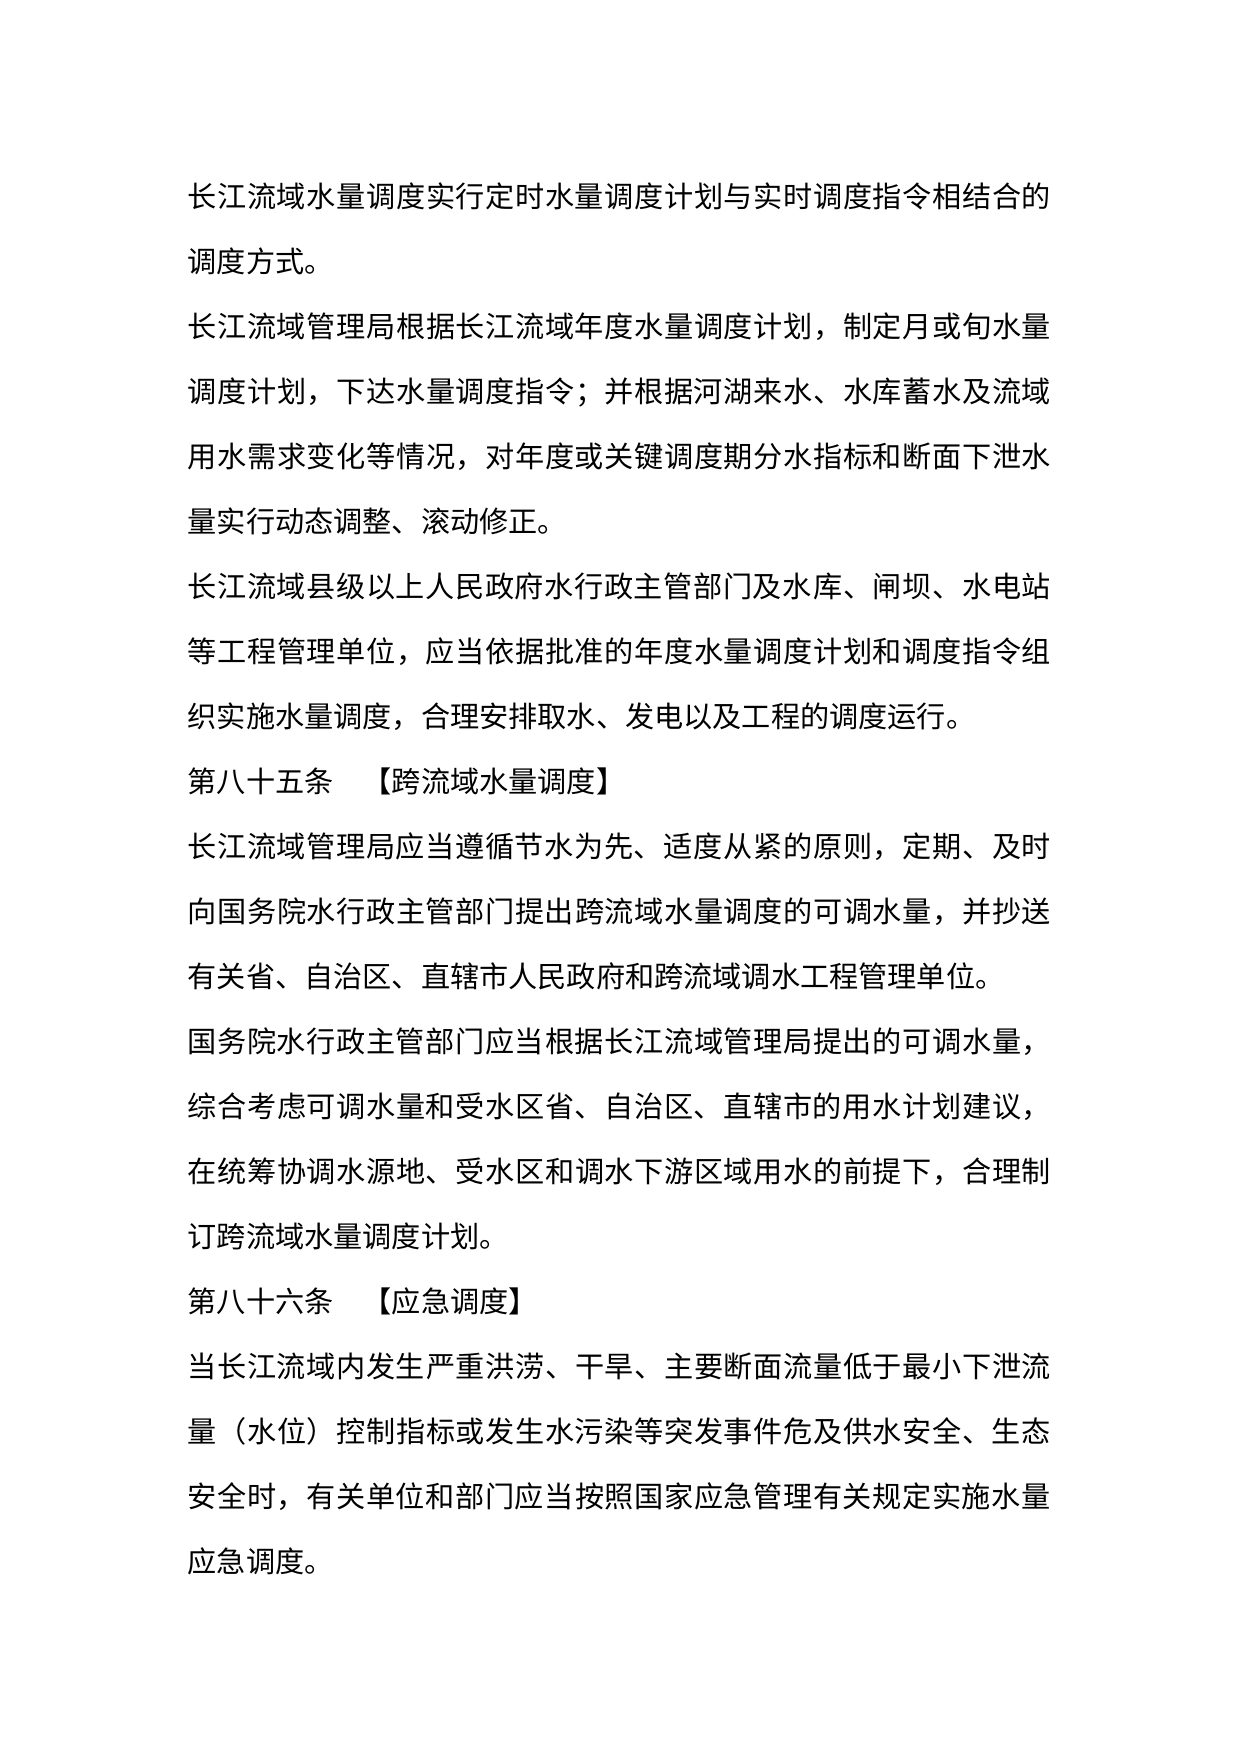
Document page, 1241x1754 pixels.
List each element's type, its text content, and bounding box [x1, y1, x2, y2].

text 长江流域县级以上人民政府水行政主管部门及水库、闸坝、水电站等工程管理单位，应当依据批准的年度水量调度计划和调度指令组织实施水量调度，合理安排取水、发电以及工程的调度运行。 [187, 552, 1053, 747]
text 第八十五条 【跨流域水量调度】 [187, 747, 1053, 812]
text 长江流域管理局根据长江流域年度水量调度计划，制定月或旬水量调度计划，下达水量调度指令；并根据河湖来水、水库蓄水及流域用水需求变化等情况，对年度或关键调度期分水指标和断面下泄水量实行动态调整、滚动修正。 [187, 292, 1053, 552]
text 长江流域管理局应当遵循节水为先、适度从紧的原则，定期、及时向国务院水行政主管部门提出跨流域水量调度的可调水量，并抄送有关省、自治区、直辖市人民政府和跨流域调水工程管理单位。 [187, 812, 1053, 1007]
text 当长江流域内发生严重洪涝、干旱、主要断面流量低于最小下泄流量（水位）控制指标或发生水污染等突发事件危及供水安全、生态安全时，有关单位和部门应当按照国家应急管理有关规定实施水量应急调度。 [187, 1332, 1053, 1592]
text 长江流域水量调度实行定时水量调度计划与实时调度指令相结合的调度方式。 [187, 162, 1053, 292]
text 第八十六条 【应急调度】 [187, 1267, 1053, 1332]
text 国务院水行政主管部门应当根据长江流域管理局提出的可调水量，综合考虑可调水量和受水区省、自治区、直辖市的用水计划建议，在统筹协调水源地、受水区和调水下游区域用水的前提下，合理制订跨流域水量调度计划。 [187, 1007, 1053, 1267]
